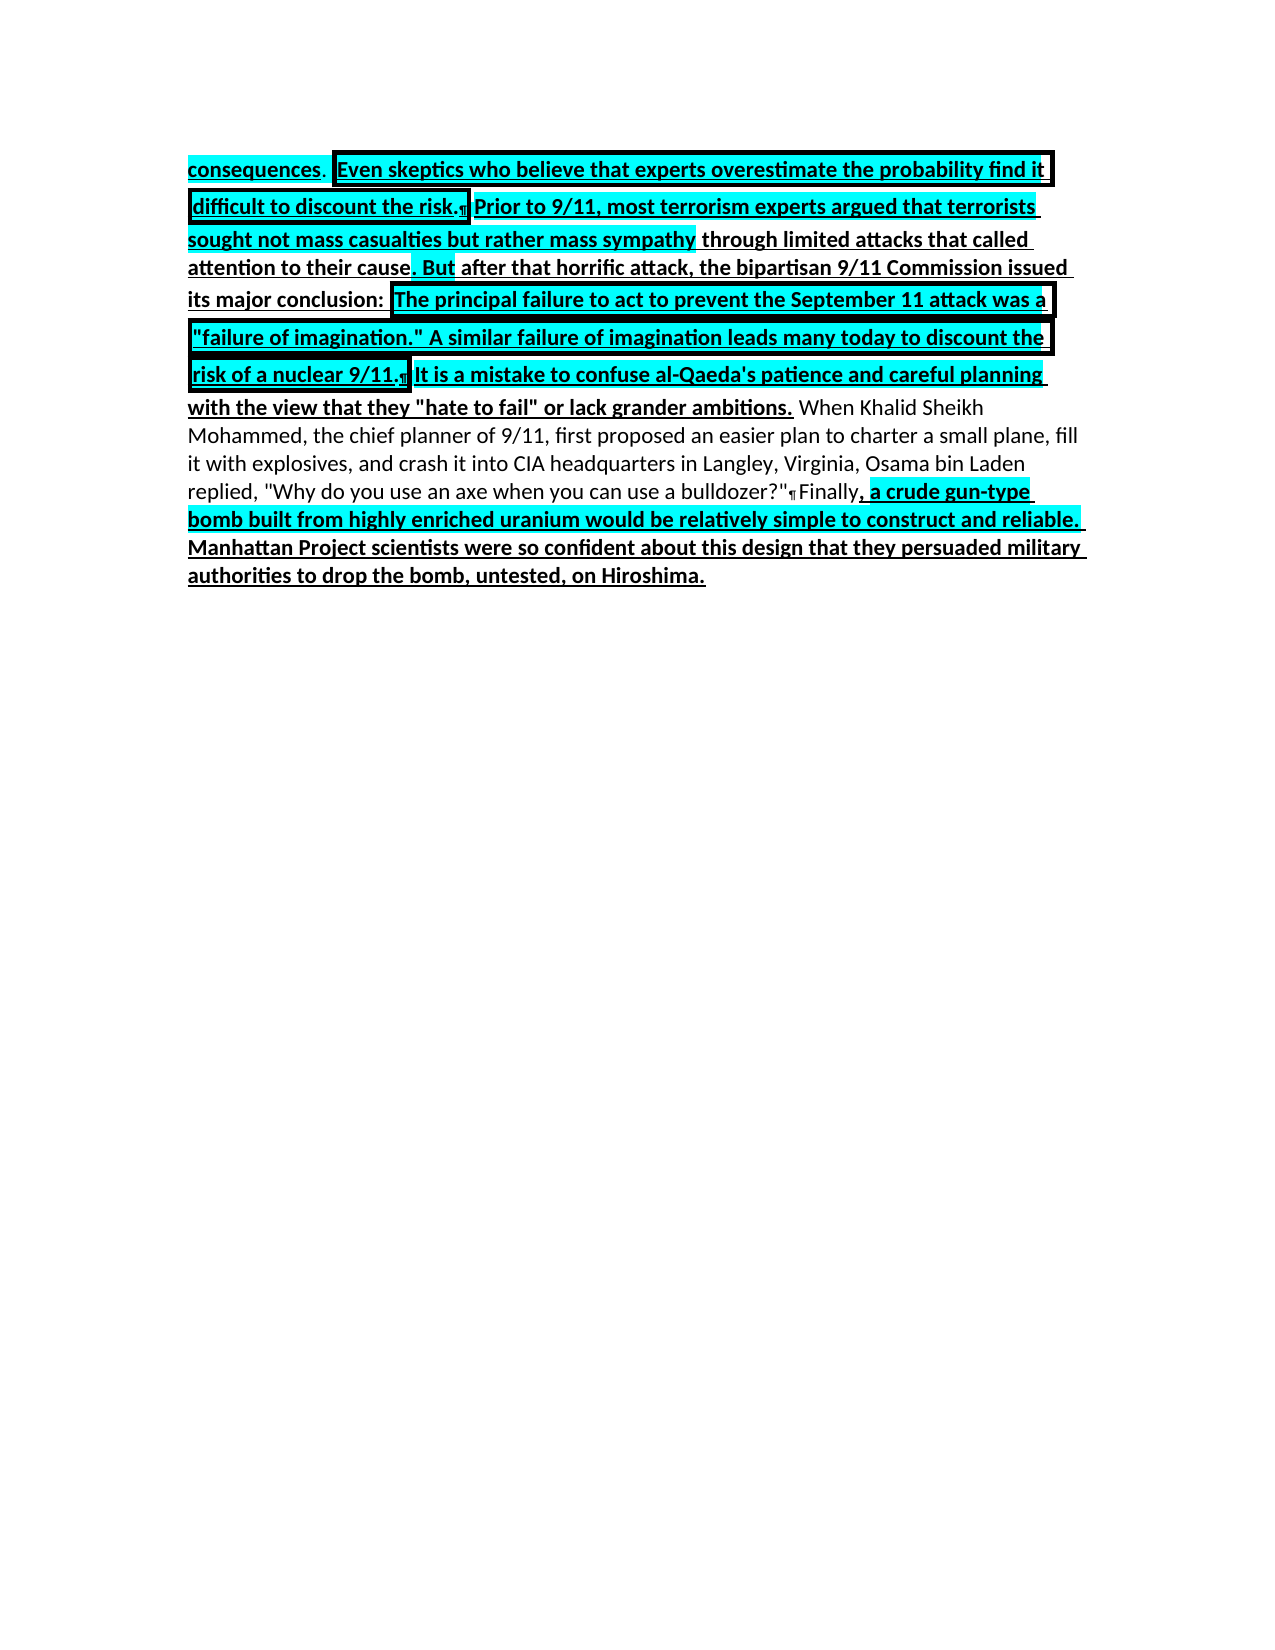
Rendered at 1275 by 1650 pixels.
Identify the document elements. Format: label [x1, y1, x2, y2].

text [187, 150, 1087, 557]
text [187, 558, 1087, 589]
